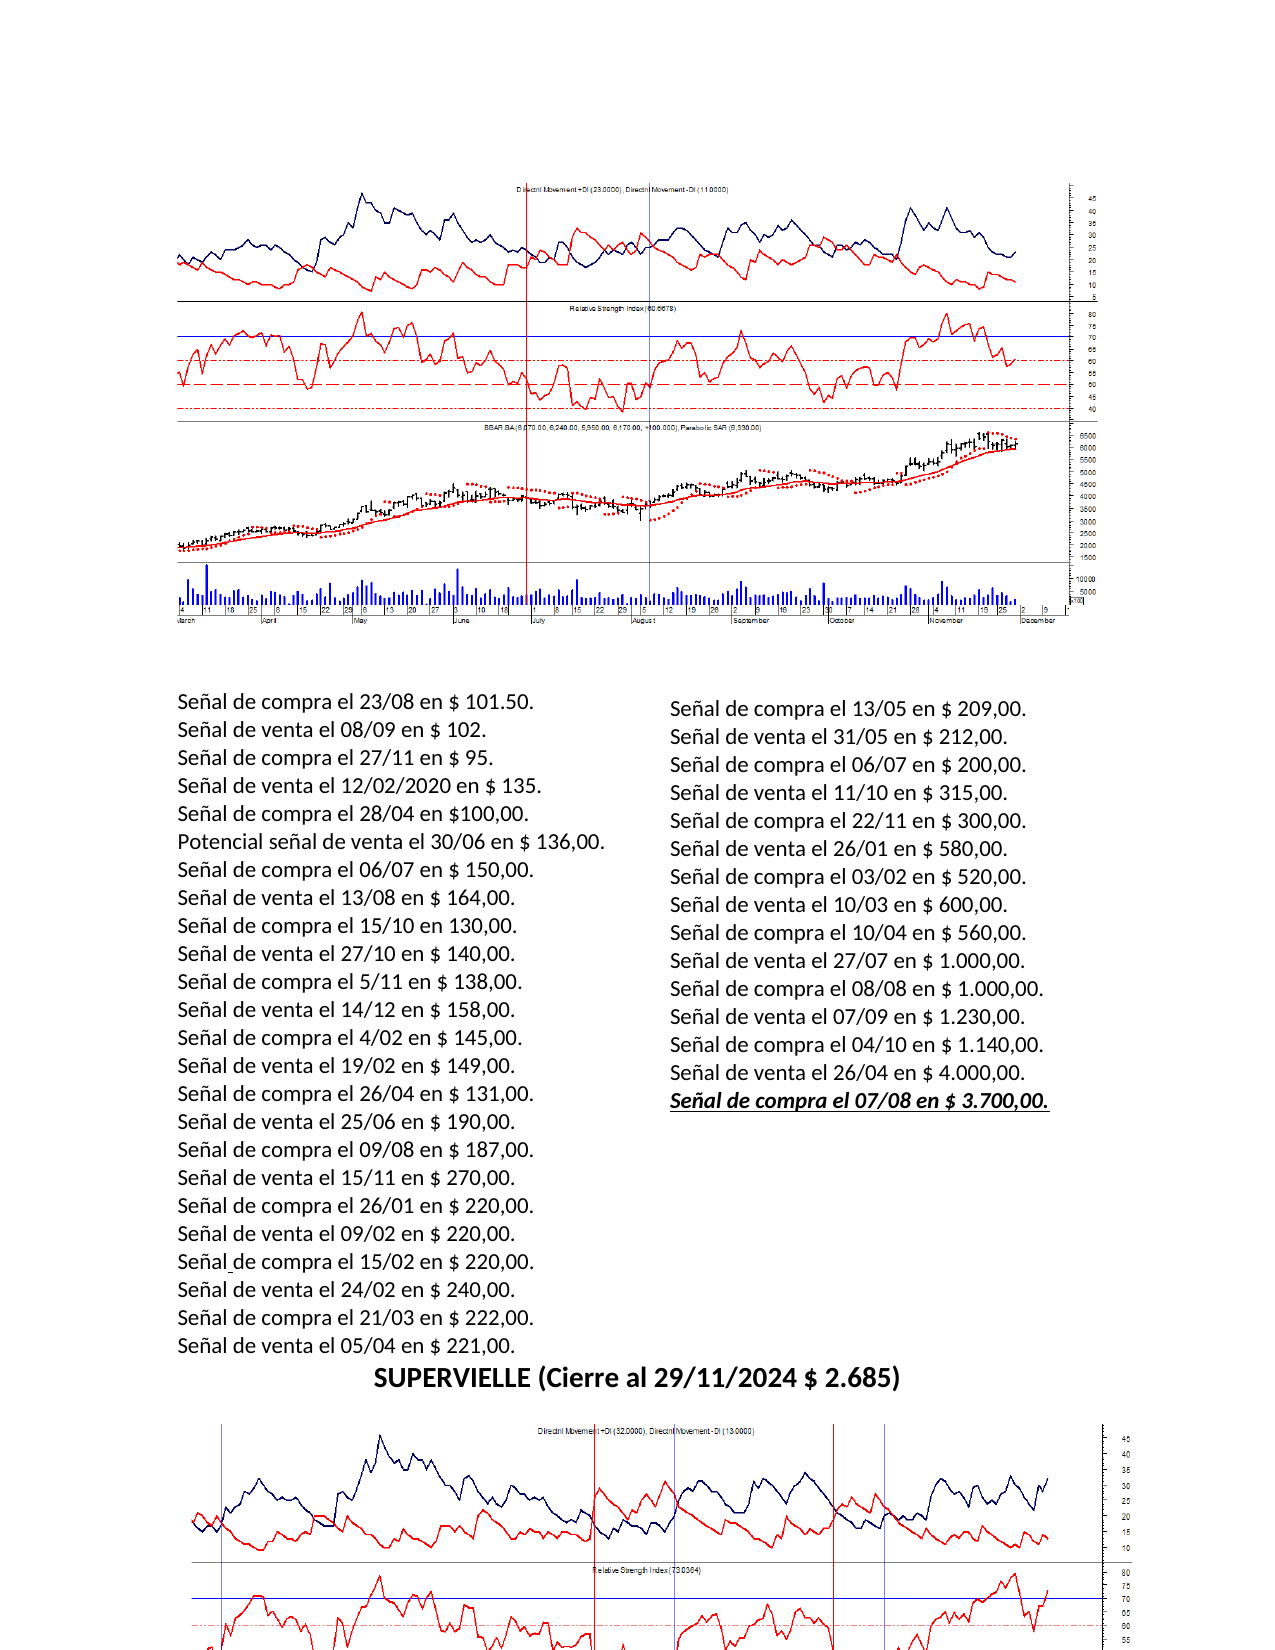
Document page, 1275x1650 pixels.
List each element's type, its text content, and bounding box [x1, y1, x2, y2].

text Señal de compra el 27/11 en $ 95. [177, 743, 654, 771]
picture [191, 1424, 1132, 1650]
text Señal de venta el 27/10 en $ 140,00. [177, 939, 654, 967]
text Señal de compra el 15/02 en $ 220,00. [177, 1247, 1098, 1275]
text Señal de venta el 08/09 en $ 102. [177, 715, 654, 743]
picture [177, 183, 1098, 624]
text Señal de compra el 5/11 en $ 138,00. [177, 967, 654, 995]
text Señal de venta el 05/04 en $ 221,00. [177, 1331, 1098, 1359]
text SUPERVIELLE (Cierre al 29/11/2024 $ 2.685) [177, 1359, 1098, 1395]
text Señal de venta el 25/06 en $ 190,00. [177, 1107, 654, 1135]
text Señal de venta el 19/02 en $ 149,00. [177, 1051, 654, 1079]
text Señal de compra el 09/08 en $ 187,00. [177, 1135, 654, 1163]
text Señal de compra el 23/08 en $ 101.50. [177, 687, 654, 715]
text Señal de compra el 06/07 en $ 150,00. [177, 855, 654, 883]
text Señal de venta el 14/12 en $ 158,00. [177, 995, 654, 1023]
text Señal de compra el 4/02 en $ 145,00. [177, 1023, 654, 1051]
text Señal de compra el 26/01 en $ 220,00. [177, 1191, 1098, 1219]
text Señal de venta el 13/08 en $ 164,00. [177, 883, 654, 911]
text Señal de venta el 09/02 en $ 220,00. [177, 1219, 1098, 1247]
text Señal de venta el 12/02/2020 en $ 135. [177, 771, 654, 799]
text Potencial señal de venta el 30/06 en $ 136,00. [177, 827, 654, 855]
text Señal de compra el 26/04 en $ 131,00. [177, 1079, 654, 1107]
text Señal de venta el 24/02 en $ 240,00. [177, 1275, 1098, 1303]
text Señal de venta el 15/11 en $ 270,00. [177, 1163, 654, 1191]
text Señal de compra el 21/03 en $ 222,00. [177, 1303, 1098, 1331]
text Señal de compra el 15/10 en 130,00. [177, 911, 654, 939]
text Señal de compra el 28/04 en $100,00. [177, 799, 654, 827]
